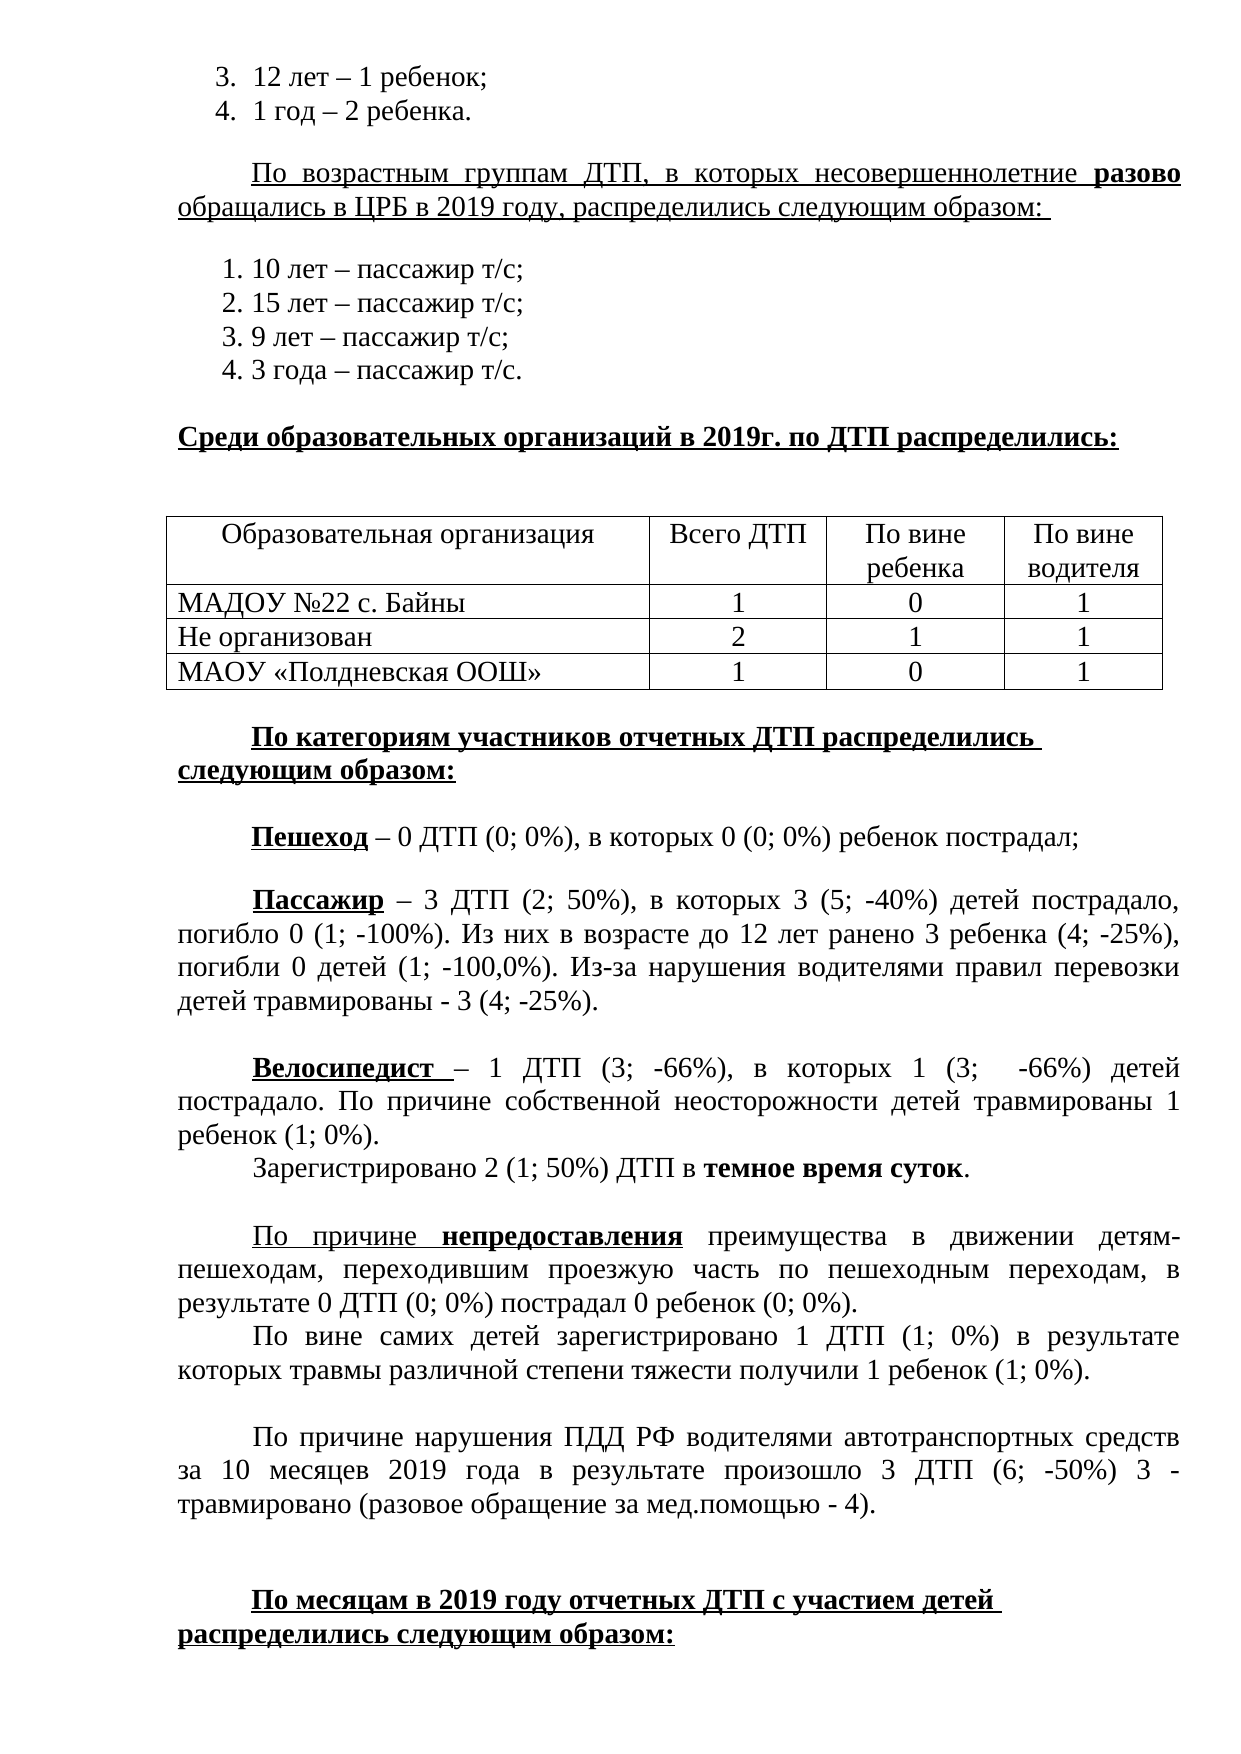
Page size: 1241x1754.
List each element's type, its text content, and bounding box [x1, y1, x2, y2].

list По категориям участников отчетных ДТП распределились следующим образом: [177, 719, 1181, 786]
table_cell Не организован [167, 619, 649, 653]
table_cell 1 [1005, 619, 1162, 653]
list 1 год – 2 ребенка. [215, 93, 1181, 126]
list 15 лет – пассажир т/с; [222, 285, 1181, 319]
text Пассажир – 3 ДТП (2; 50%), в которых 3 (5; -40%) детей пострадало, погибло 0 (1; -100%). Из них в возрасте до 12 лет ранено 3 ребенка (4; -25%), погибли 0 детей (1; -100,0%). Из-за нарушения водителями правил перевозки детей травмированы - 3 (4; -25%). [177, 882, 1181, 1016]
table_cell 1 [1005, 585, 1162, 618]
list Пешеход – 0 ДТП (0; 0%), в которых 0 (0; 0%) ребенок пострадал; [177, 819, 1181, 853]
table_header Всего ДТП [650, 517, 826, 584]
list 10 лет – пассажир т/с; [222, 252, 1181, 285]
text Велосипедист – 1 ДТП (3; -66%), в которых 1 (3; -66%) детей пострадало. По причине собственной неосторожности детей травмированы 1 ребенок (1; 0%). [177, 1050, 1181, 1151]
table_cell МАДОУ №22 с. Байны [167, 585, 649, 618]
text Зарегистрировано 2 (1; 50%) ДТП в темное время суток. [177, 1151, 1181, 1184]
table_cell 1 [1005, 654, 1162, 689]
list 3 года – пассажир т/с. [222, 352, 1181, 386]
table_cell 1 [650, 654, 826, 689]
table_cell 1 [827, 619, 1004, 653]
list По месяцам в 2019 году отчетных ДТП с участием детей распределились следующим образом: [177, 1582, 1181, 1649]
text По причине нарушения ПДД РФ водителями автотранспортных средств за 10 месяцев 2019 года в результате произошло 3 ДТП (6; -50%) 3 - травмировано (разовое обращение за мед.помощью - 4). [177, 1419, 1181, 1519]
table_header По вине водителя [1005, 517, 1162, 584]
table_cell 0 [827, 585, 1004, 618]
table_cell 2 [650, 619, 826, 653]
text По возрастным группам ДТП, в которых несовершеннолетние разово обращались в ЦРБ в 2019 году, распределились следующим образом: [177, 155, 1181, 222]
table_cell МАОУ «Полдневская ООШ» [167, 654, 649, 689]
list 9 лет – пассажир т/с; [222, 319, 1181, 352]
text По вине самих детей зарегистрировано 1 ДТП (1; 0%) в результате которых травмы различной степени тяжести получили 1 ребенок (1; 0%). [177, 1318, 1181, 1385]
table_cell 0 [827, 654, 1004, 689]
table_header Образовательная организация [167, 517, 649, 584]
table_cell 1 [650, 585, 826, 618]
text По причине непредоставления преимущества в движении детям-пешеходам, переходившим проезжую часть по пешеходным переходам, в результате 0 ДТП (0; 0%) пострадал 0 ребенок (0; 0%). [177, 1218, 1181, 1318]
list 12 лет – 1 ребенок; [215, 59, 1181, 93]
table_header По вине ребенка [827, 517, 1004, 584]
list Среди образовательных организаций в 2019г. по ДТП распределились: [177, 419, 1181, 453]
